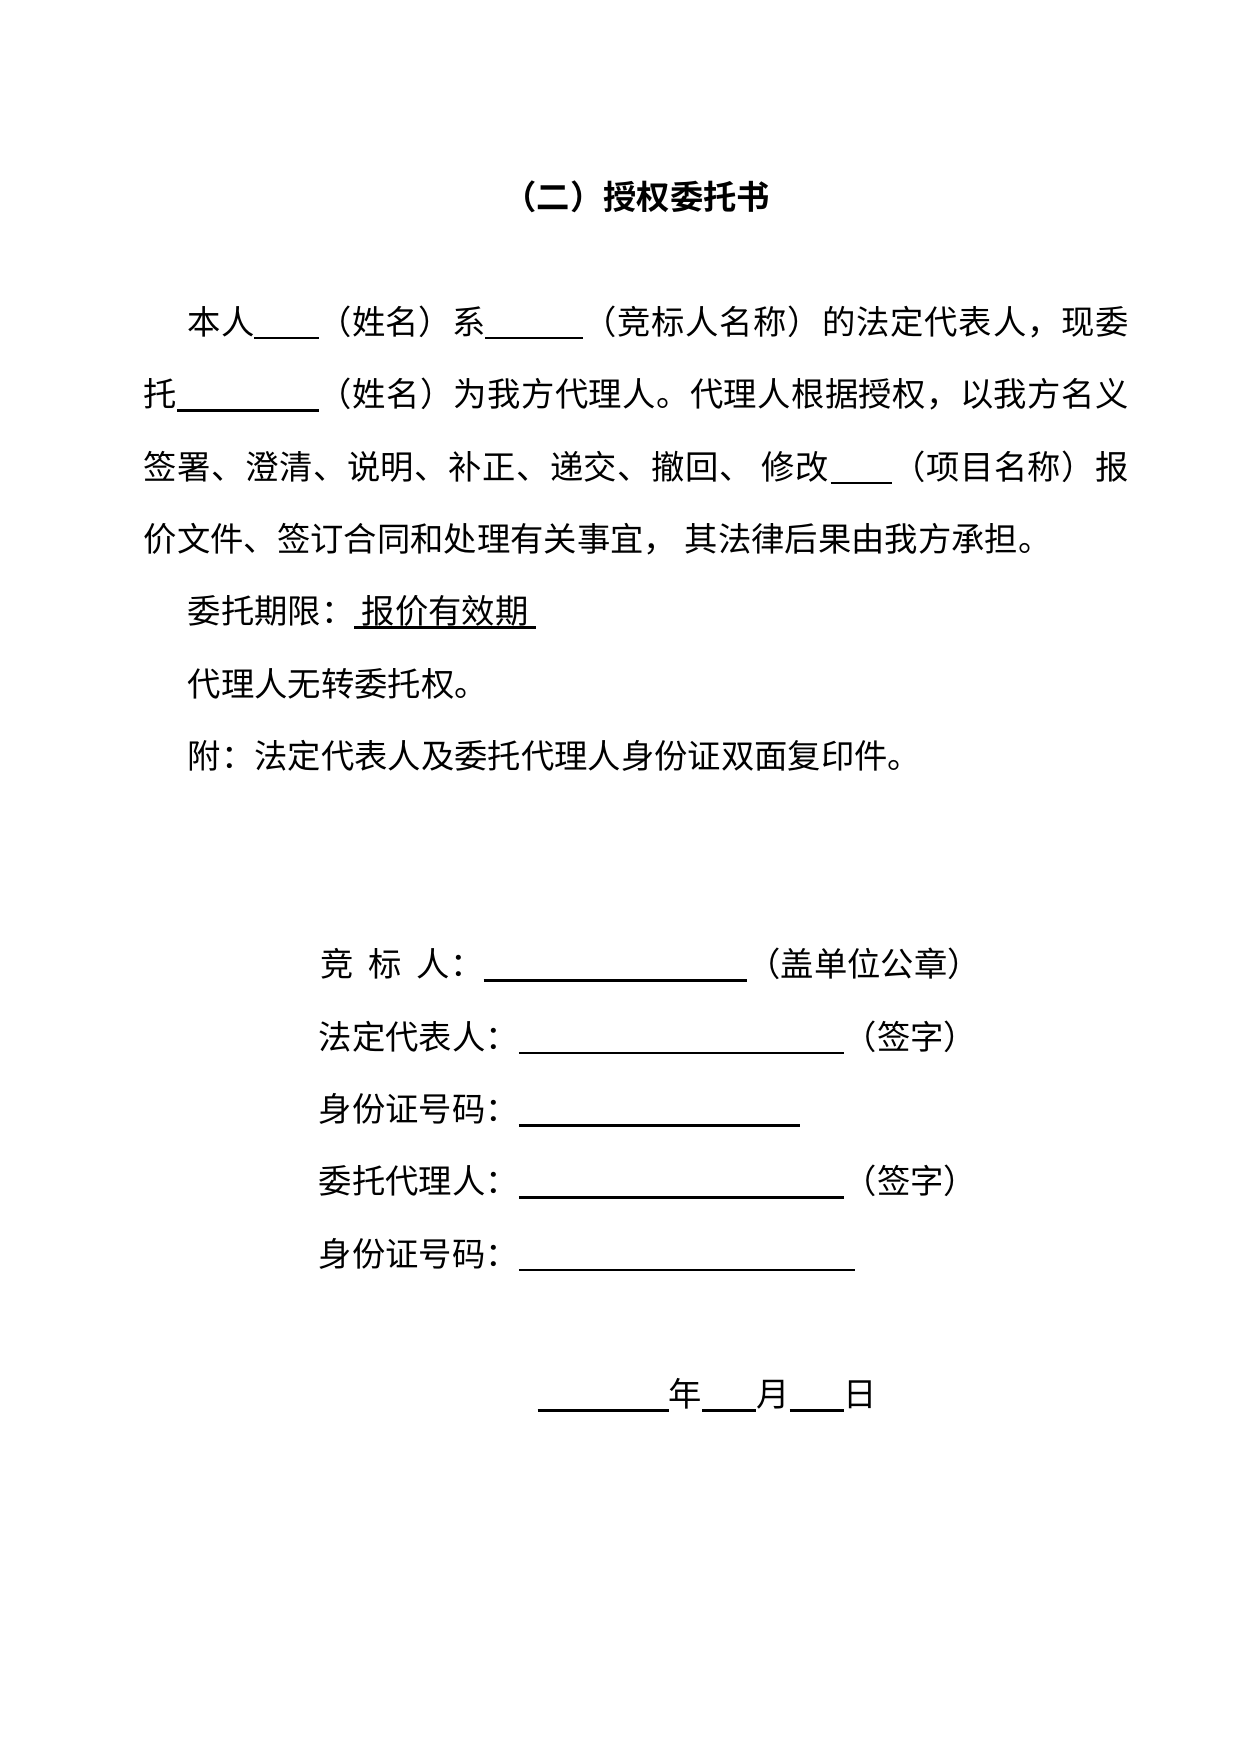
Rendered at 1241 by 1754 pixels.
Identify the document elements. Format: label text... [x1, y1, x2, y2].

text 年 月 日 [144, 1368, 1129, 1416]
text 竞 标 人： （盖单位公章） [144, 938, 1129, 986]
text 法定代表人： （签字） [144, 1011, 1129, 1059]
text 委托代理人： （签字） [144, 1155, 1129, 1203]
text 身份证号码： [144, 1083, 1129, 1131]
text 委托期限： 报价有效期 [144, 585, 1129, 633]
text 附：法定代表人及委托代理人身份证双面复印件。 [144, 729, 1129, 778]
text 身份证号码： [144, 1228, 1129, 1276]
text （二）授权委托书 [144, 162, 1129, 227]
text 代理人无转委托权。 [144, 657, 1129, 706]
text 本人 （姓名）系 （竞标人名称）的法定代表人，现委托 （姓名）为我方代理人。代理人根据授权，以我方名义签署、澄清、说明、补正、递交、撤回、 修改 （项目名称）报价文件、签订合同和处理有关事宜， 其法律后果由我方承担。 [144, 296, 1129, 561]
